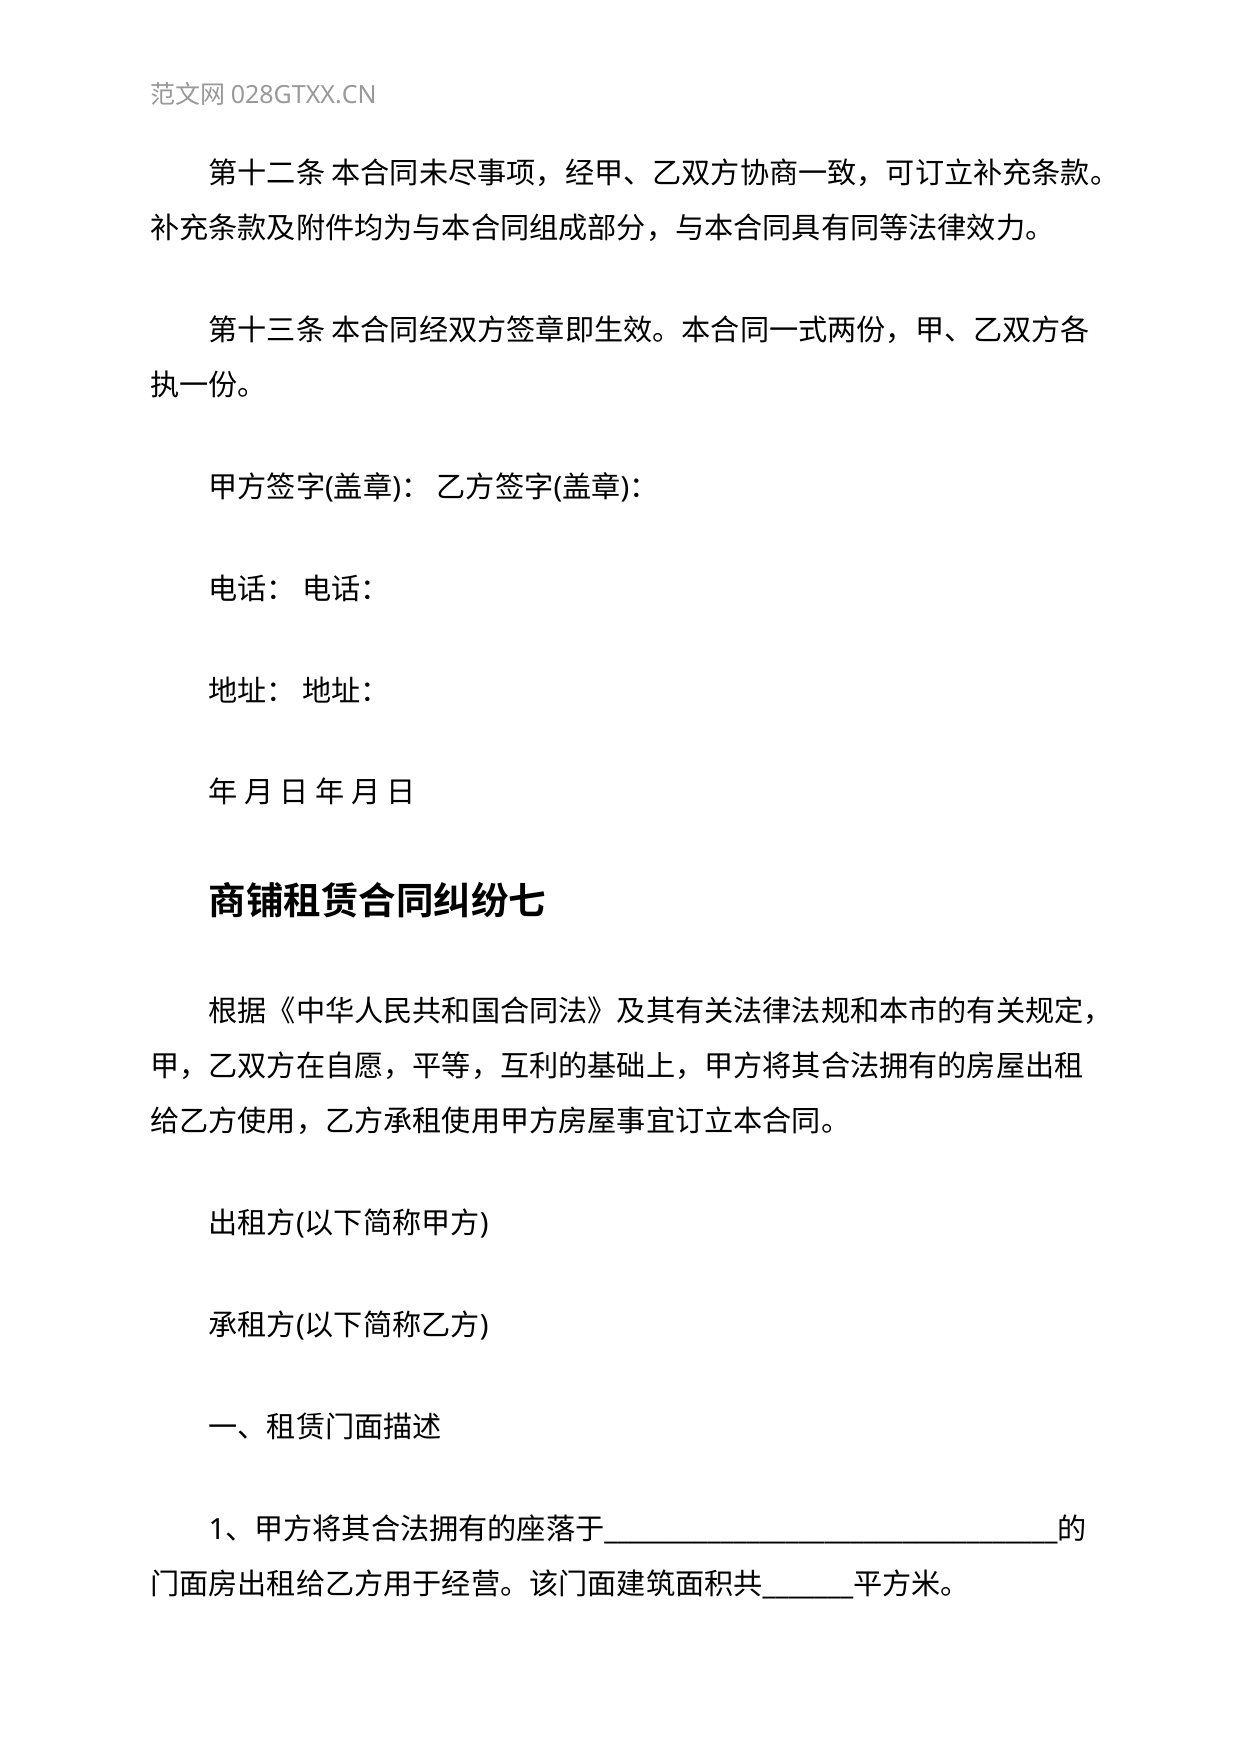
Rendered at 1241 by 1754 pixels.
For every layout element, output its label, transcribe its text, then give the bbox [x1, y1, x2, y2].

text 电话： 电话： [150, 565, 1090, 608]
text 第十二条 本合同未尽事项，经甲、乙双方协商一致，可订立补充条款。补充条款及附件均为与本合同组成部分，与本合同具有同等法律效力。 [150, 150, 1090, 247]
text 1、甲方将其合法拥有的座落于___________________________________的门面房出租给乙方用于经营。该门面建筑面积共_______平方米。 [150, 1505, 1090, 1603]
text 根据《中华人民共和国合同法》及其有关法律法规和本市的有关规定，甲，乙双方在自愿，平等，互利的基础上，甲方将其合法拥有的房屋出租给乙方使用，乙方承租使用甲方房屋事宜订立本合同。 [150, 988, 1090, 1140]
text 商铺租赁合同纠纷七 [150, 871, 1090, 925]
text 地址： 地址： [150, 667, 1090, 709]
text 甲方签字(盖章)： 乙方签字(盖章)： [150, 463, 1090, 506]
text 一、租赁门面描述 [150, 1403, 1090, 1446]
text 第十三条 本合同经双方签章即生效。本合同一式两份，甲、乙双方各执一份。 [150, 307, 1090, 404]
text 年 月 日 年 月 日 [150, 769, 1090, 811]
text 承租方(以下简称乙方) [150, 1302, 1090, 1344]
text 出租方(以下简称甲方) [150, 1199, 1090, 1242]
